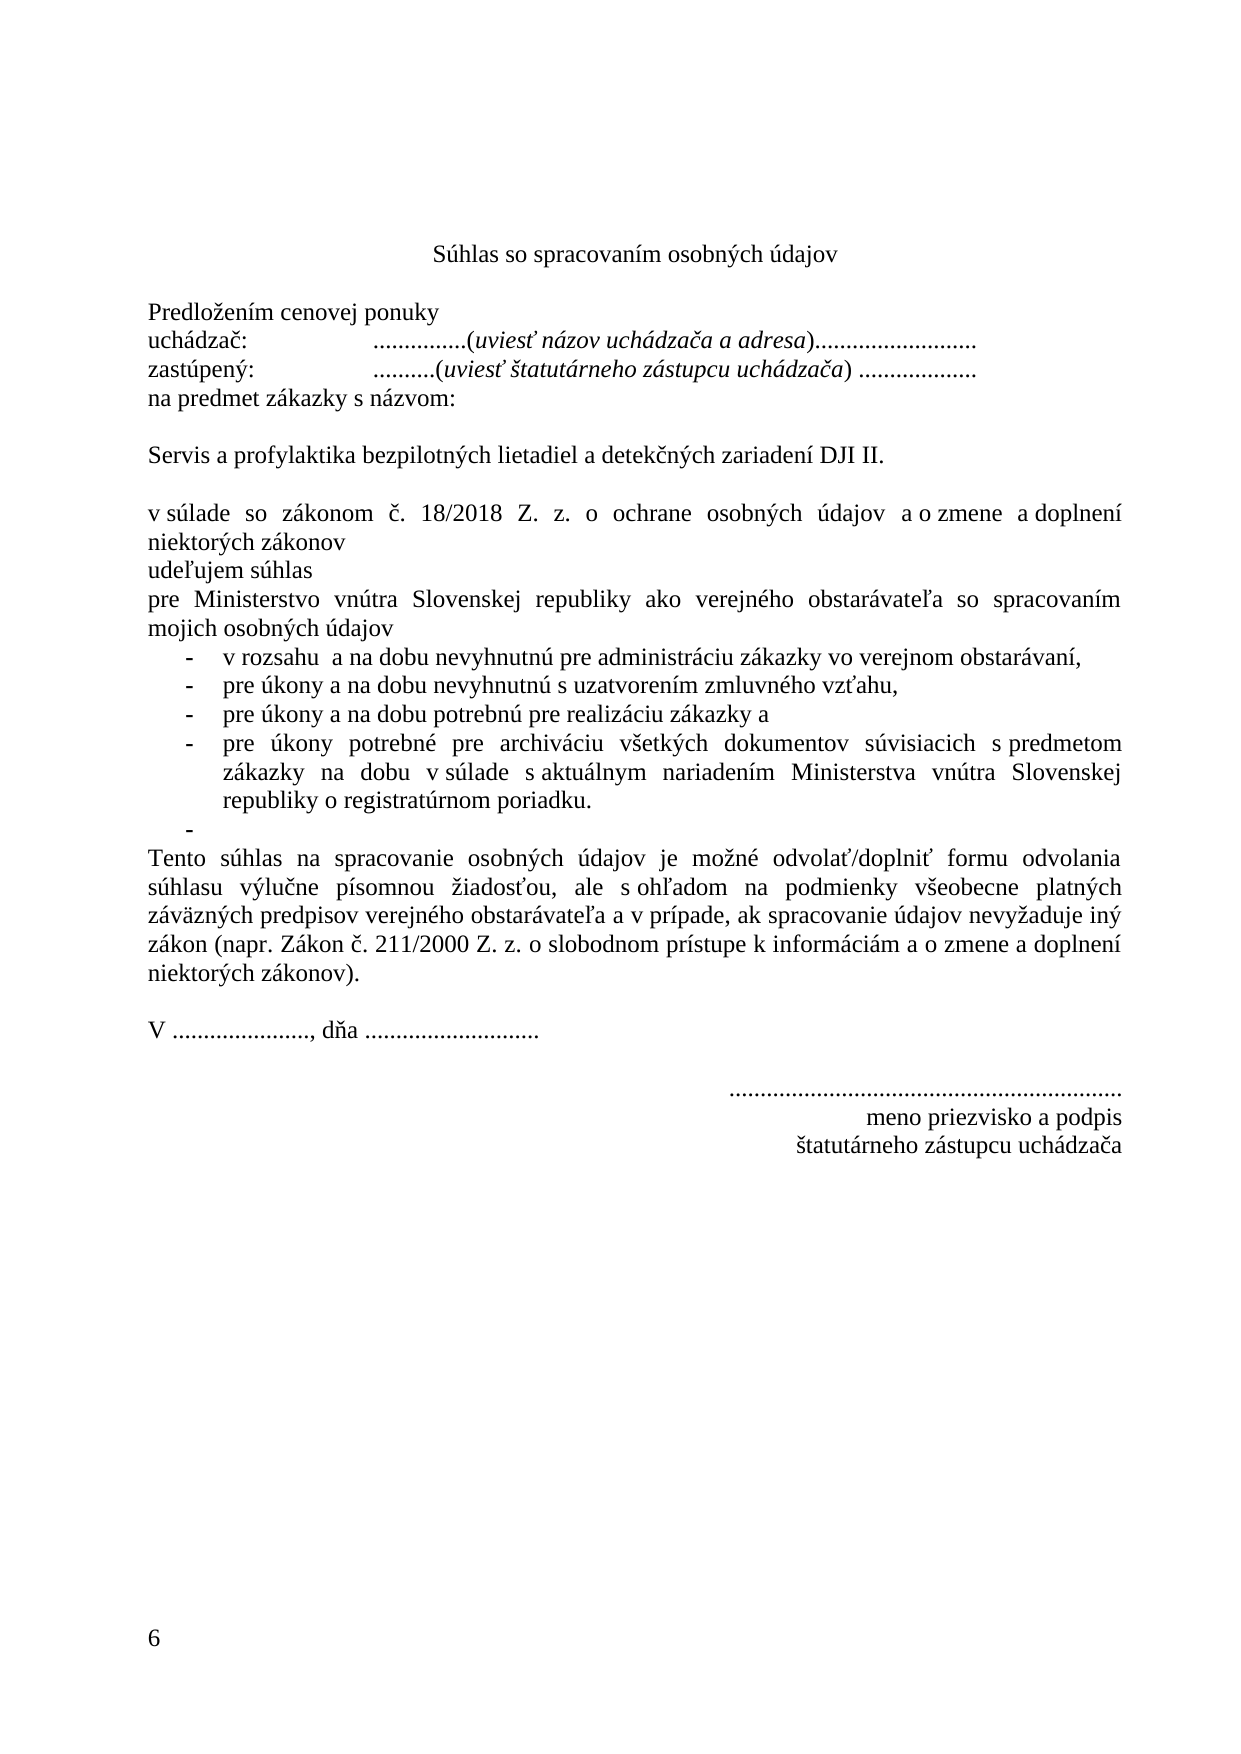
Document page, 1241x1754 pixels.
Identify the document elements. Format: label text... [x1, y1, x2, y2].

list v rozsahu a na dobu nevyhnutnú pre administráciu zákazky vo verejnom obstarávaní, [185, 642, 1122, 671]
text pre Ministerstvo vnútra Slovenskej republiky ako verejného obstarávateľa so spracovaním mojich osobných údajov [148, 584, 1122, 642]
text Predložením cenovej ponuky [148, 297, 1122, 326]
text na predmet zákazky s názvom: [148, 383, 1122, 412]
text v súlade so zákonom č. 18/2018 Z. z. o ochrane osobných údajov a o zmene a doplnení niektorých zákonov [148, 498, 1122, 556]
text meno priezvisko a podpis [148, 1102, 1122, 1131]
text Servis a profylaktika bezpilotných lietadiel a detekčných zariadení DJI II. [148, 441, 1122, 469]
text udeľujem súhlas [148, 556, 1122, 584]
list pre úkony potrebné pre archiváciu všetkých dokumentov súvisiacich s predmetom zákazky na dobu v súlade s aktuálnym nariadením Ministerstva vnútra Slovenskej republiky o registratúrnom poriadku. [185, 728, 1122, 814]
text ............................................................... [148, 1073, 1122, 1102]
text štatutárneho zástupcu uchádzača [148, 1131, 1122, 1159]
text uchádzač: ...............(uviesť názov uchádzača a adresa).......................... [148, 326, 1122, 354]
list pre úkony a na dobu nevyhnutnú s uzatvorením zmluvného vzťahu, [185, 671, 1122, 699]
text Tento súhlas na spracovanie osobných údajov je možné odvolať/doplniť formu odvolania súhlasu výlučne písomnou žiadosťou, ale s ohľadom na podmienky všeobecne platných záväzných predpisov verejného obstarávateľa a v prípade, ak spracovanie údajov nevyžaduje iný zákon (napr. Zákon č. 211/2000 Z. z. o slobodnom prístupe k informáciám a o zmene a doplnení niektorých zákonov). [148, 843, 1122, 987]
text zastúpený: ..........(uviesť štatutárneho zástupcu uchádzača) ................... [148, 354, 1122, 383]
text Súhlas so spracovaním osobných údajov [148, 239, 1122, 268]
list pre úkony a na dobu potrebnú pre realizáciu zákazky a [185, 699, 1122, 728]
text V ......................, dňa ............................ [148, 1016, 1122, 1044]
